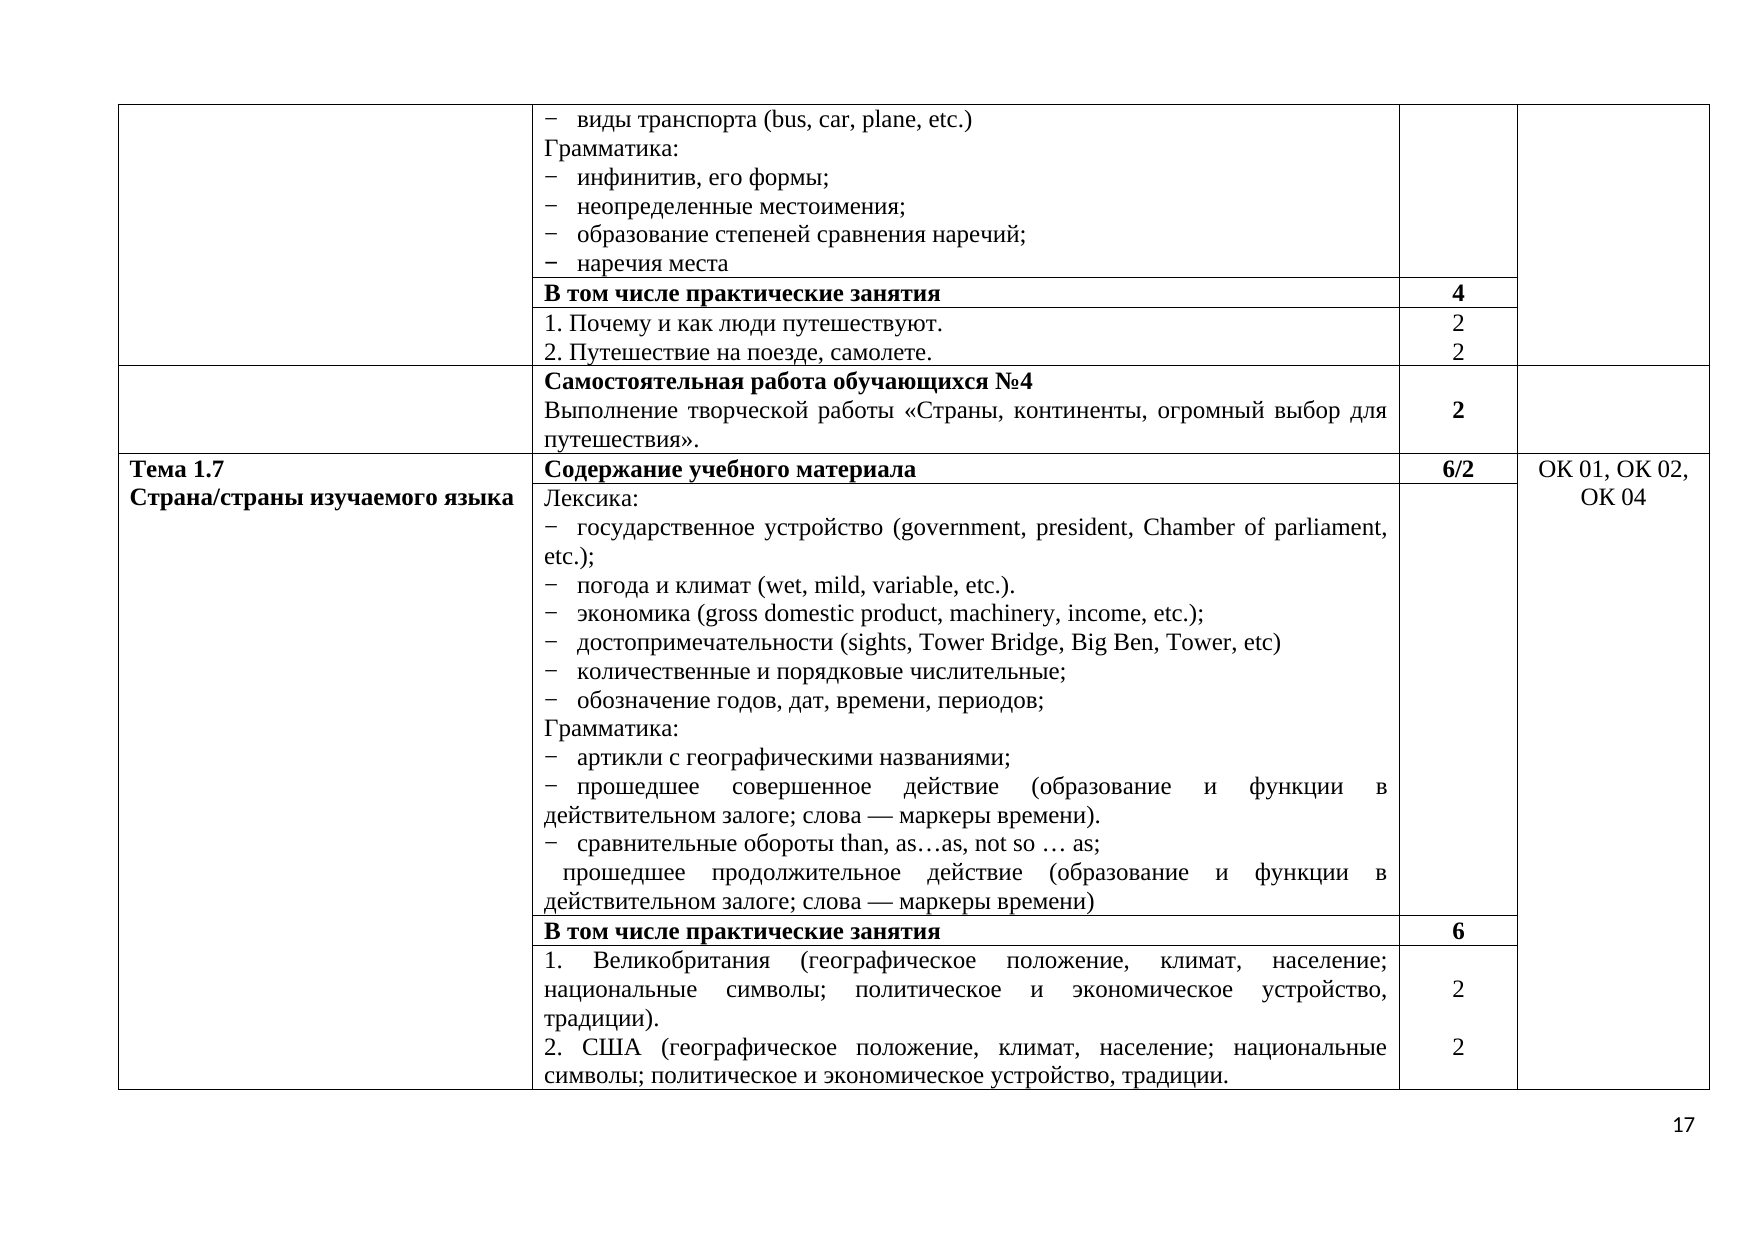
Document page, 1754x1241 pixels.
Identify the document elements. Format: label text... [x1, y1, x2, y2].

table_cell Тема 1.7 Страна/страны изучаемого языка [119, 454, 532, 1089]
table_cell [533, 946, 1399, 1089]
table_cell 4 [1400, 278, 1517, 307]
table_cell В том числе практические занятия [533, 278, 1399, 307]
table_cell 6/2 [1400, 454, 1517, 482]
table_cell 2 [1400, 366, 1517, 453]
table_cell [1518, 366, 1709, 453]
table_cell Лексика: государственное устройство (government, president, Chamber of parliament, etc.); погода и климат (wet, mild, variable, etc.). экономика (gross domestic product, machinery, income, etc.); достопримечательности (sights, Tower Bridge, Big Ben, Tower, etc) количественные и порядковые числительные; обозначение годов, дат, времени, периодов; Грамматика: артикли с географическими названиями; прошедшее совершенное действие (образование и функции в действительном залоге; слова — маркеры времени). сравнительные обороты than, as…as, not so … as; прошедшее продолжительное действие (образование и функции в действительном залоге; слова — маркеры времени) [533, 484, 1399, 915]
table_cell В том числе практические занятия [533, 916, 1399, 944]
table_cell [533, 105, 1399, 277]
table_cell 6 [1400, 916, 1517, 944]
table_cell ОК 01, ОК 02, ОК 04 [1518, 454, 1709, 1089]
table_cell Самостоятельная работа обучающихся №4 Выполнение творческой работы «Страны, континенты, огромный выбор для путешествия». [533, 366, 1399, 453]
table_cell 2 2 2 [1400, 946, 1517, 1089]
table_cell [1400, 105, 1517, 277]
table_cell 1. Почему и как люди путешествуют. 2. Путешествие на поезде, самолете. [533, 308, 1399, 365]
table_cell [119, 366, 532, 453]
table_cell [1400, 484, 1517, 915]
table_cell 2 2 [1400, 308, 1517, 365]
table_cell Содержание учебного материала [533, 454, 1399, 482]
